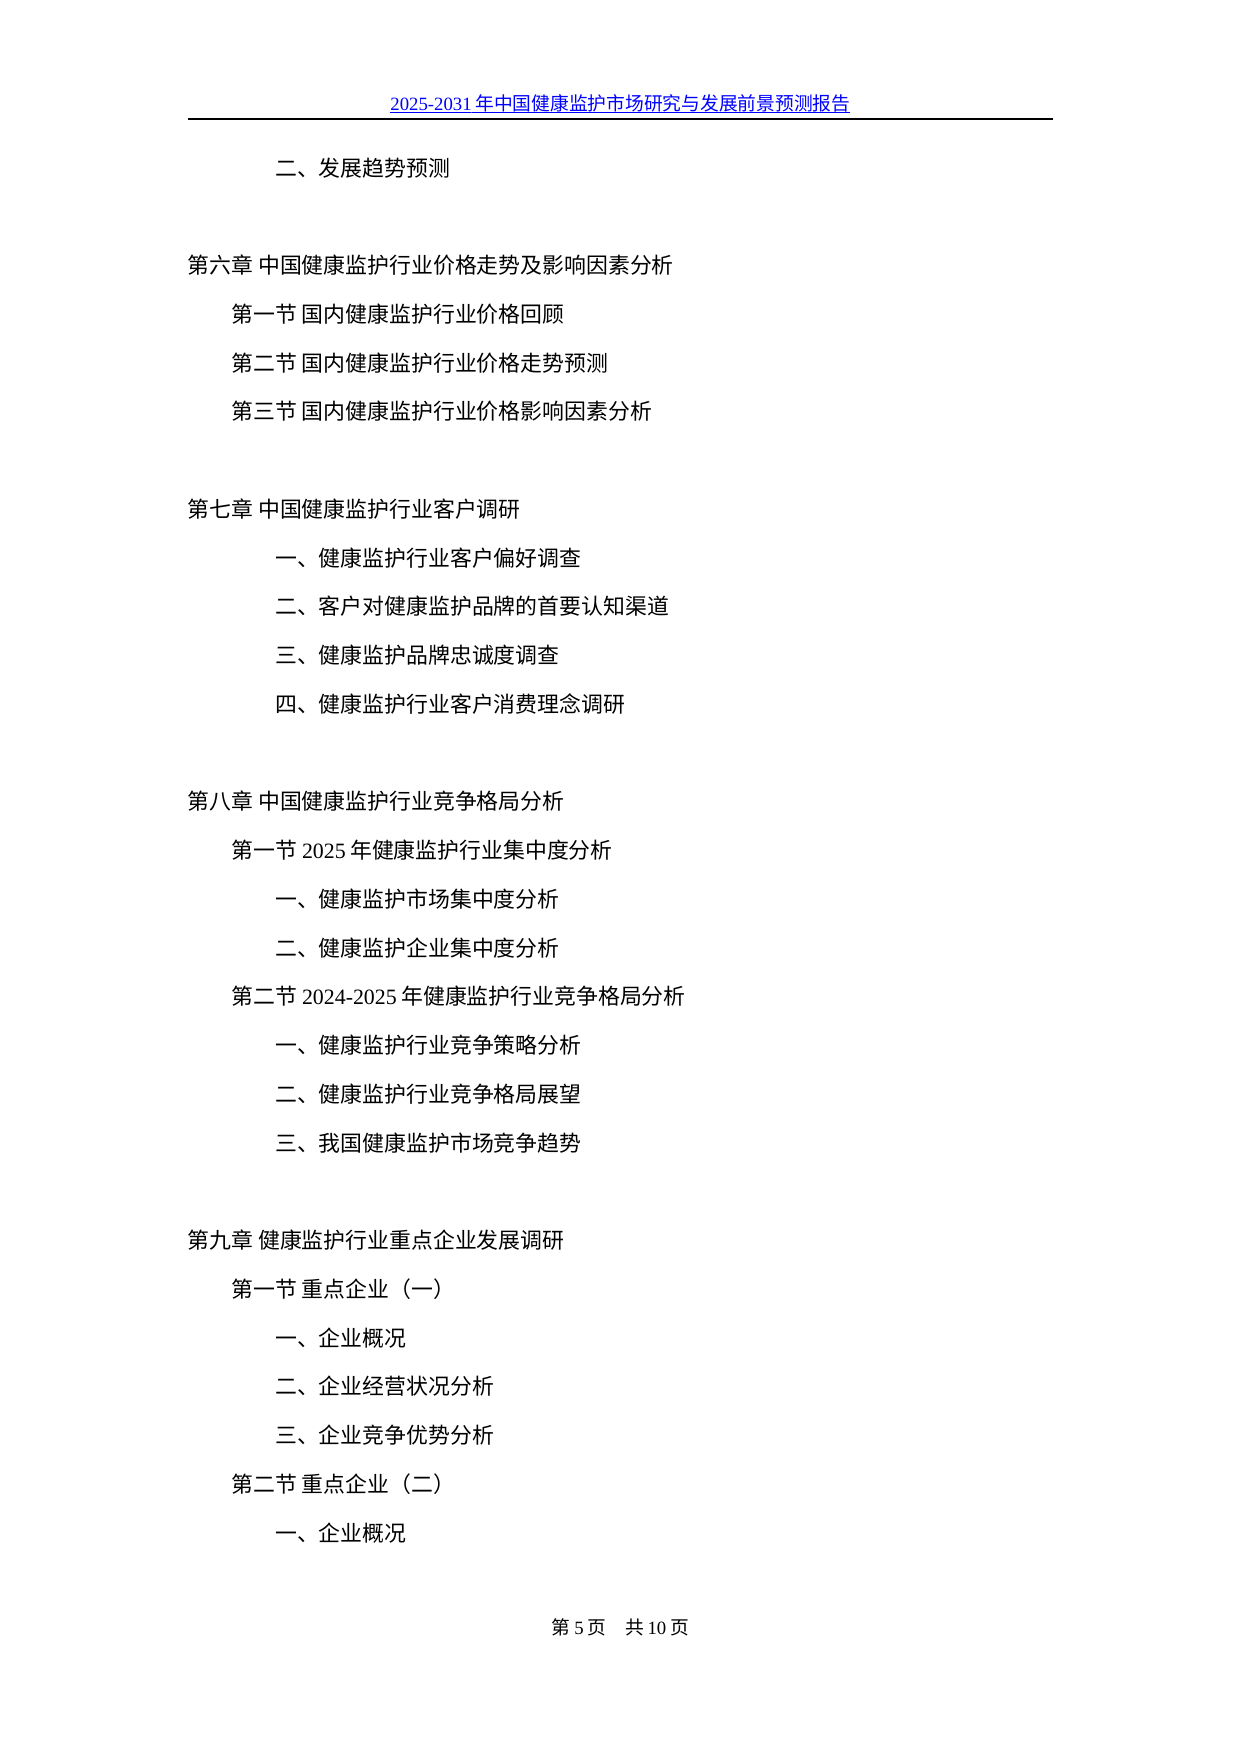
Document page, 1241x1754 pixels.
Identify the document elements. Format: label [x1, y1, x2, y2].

text [187, 150, 1053, 1548]
